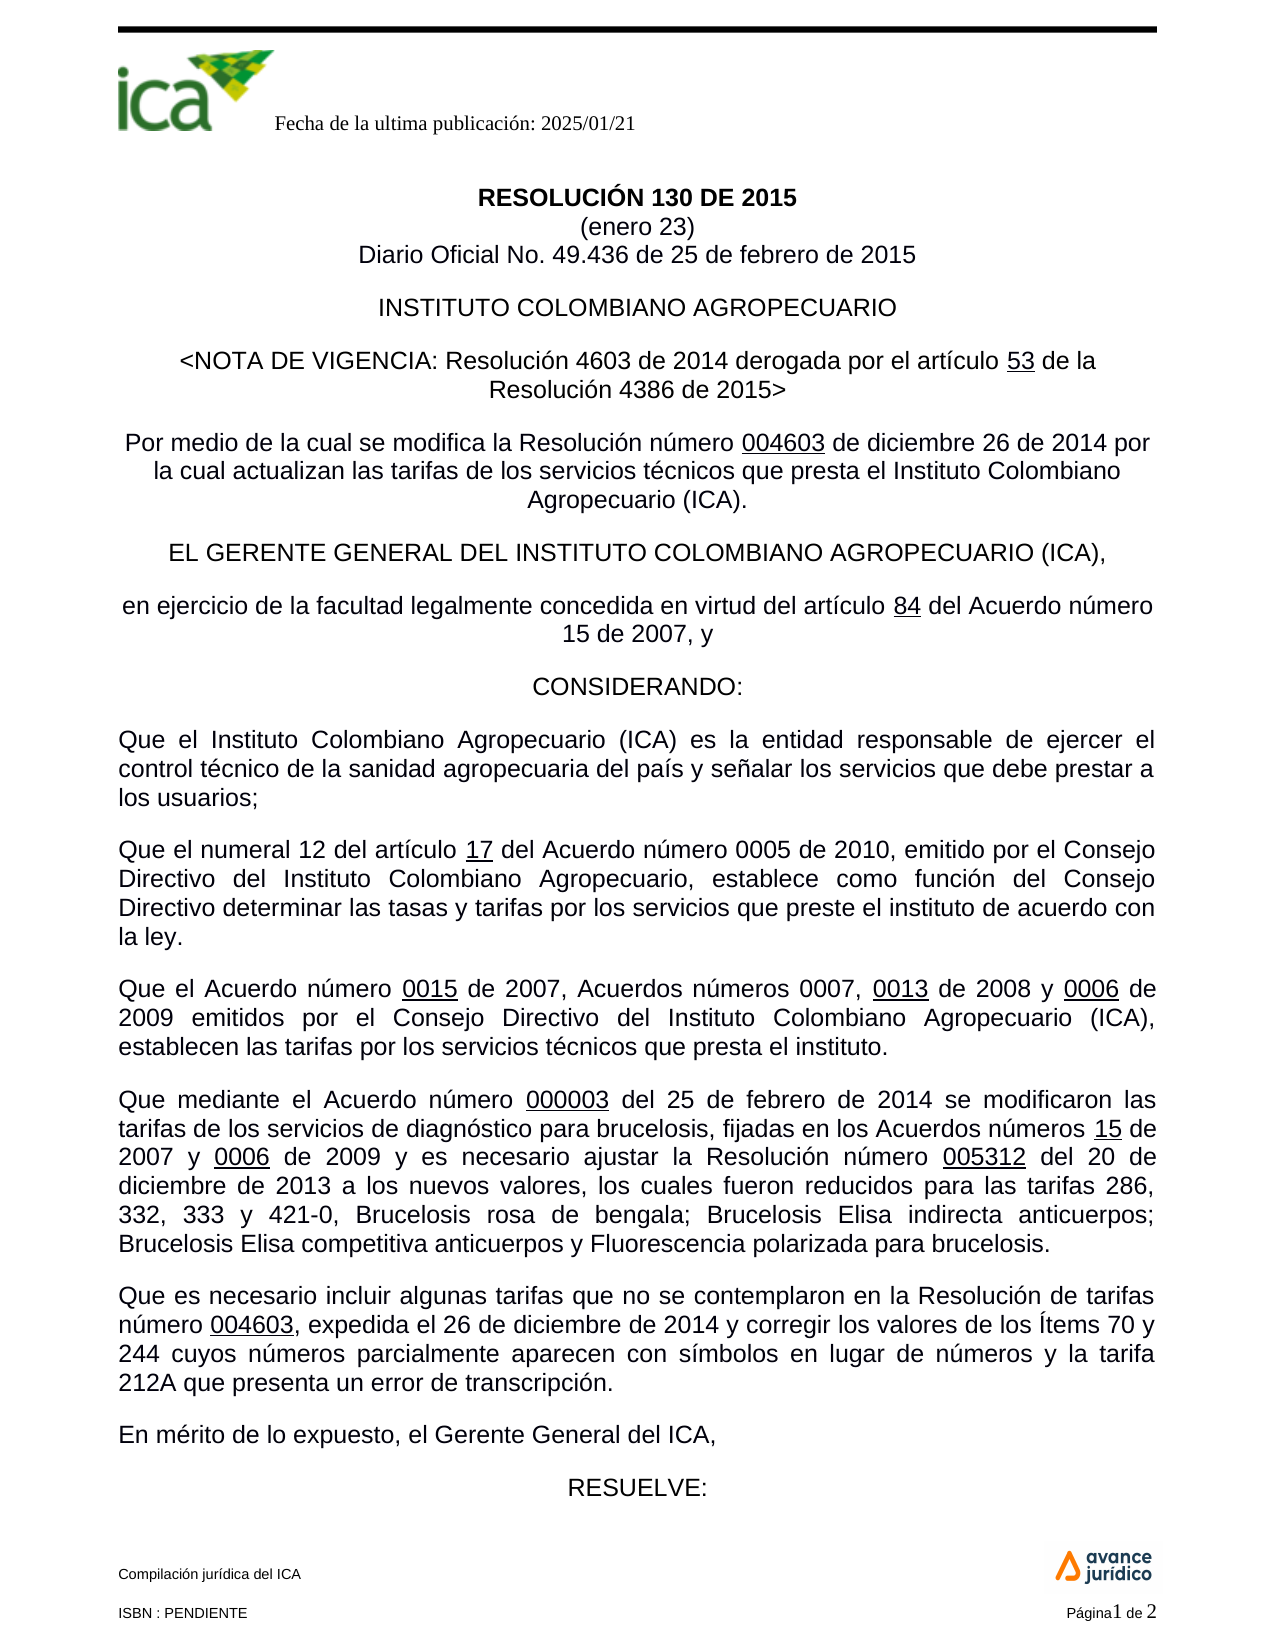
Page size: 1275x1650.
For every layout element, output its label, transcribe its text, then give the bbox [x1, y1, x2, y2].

text En mérito de lo expuesto, el Gerente General del ICA, [118, 1420, 1157, 1449]
text Diario Oficial No. 49.436 de 25 de febrero de 2015 [118, 240, 1157, 269]
text Que el numeral 12 del artículo 17 del Acuerdo número 0005 de 2010, emitido por el Consejo Directivo del Instituto Colombiano Agropecuario, establece como función del Consejo Directivo determinar las tasas y tarifas por los servicios que preste el instituto de acuerdo con la ley. [118, 835, 1157, 950]
text en ejercicio de la facultad legalmente concedida en virtud del artículo 84 del Acuerdo número 15 de 2007, y [118, 591, 1157, 648]
text &&RESOLUCIÓN 130 DE 2015 [118, 183, 1157, 212]
text Por medio de la cual se modifica la Resolución número 004603 de diciembre 26 de 2014 por la cual actualizan las tarifas de los servicios técnicos que presta el Instituto Colombiano Agropecuario (ICA). [118, 428, 1157, 514]
text Que el Instituto Colombiano Agropecuario (ICA) es la entidad responsable de ejercer el control técnico de la sanidad agropecuaria del país y señalar los servicios que debe prestar a los usuarios; [118, 725, 1157, 811]
text Que el Acuerdo número 0015 de 2007, Acuerdos números 0007, 0013 de 2008 y 0006 de 2009 emitidos por el Consejo Directivo del Instituto Colombiano Agropecuario (ICA), establecen las tarifas por los servicios técnicos que presta el instituto. [118, 974, 1157, 1061]
text Que es necesario incluir algunas tarifas que no se contemplaron en la Resolución de tarifas número 004603, expedida el 26 de diciembre de 2014 y corregir los valores de los Ítems 70 y 244 cuyos números parcialmente aparecen con símbolos en lugar de números y la tarifa 212A que presenta un error de transcripción. [118, 1281, 1157, 1396]
text INSTITUTO COLOMBIANO AGROPECUARIO [118, 293, 1157, 322]
text <NOTA DE VIGENCIA: Resolución 4603 de 2014 derogada por el artículo 53 de la Resolución 4386 de 2015> [118, 346, 1157, 403]
text Que mediante el Acuerdo número 000003 del 25 de febrero de 2014 se modificaron las tarifas de los servicios de diagnóstico para brucelosis, fijadas en los Acuerdos números 15 de 2007 y 0006 de 2009 y es necesario ajustar la Resolución número 005312 del 20 de diciembre de 2013 a los nuevos valores, los cuales fueron reducidos para las tarifas 286, 332, 333 y 421-0, Brucelosis rosa de bengala; Brucelosis Elisa indirecta anticuerpos; Brucelosis Elisa competitiva anticuerpos y Fluorescencia polarizada para brucelosis. [118, 1085, 1157, 1257]
text EL GERENTE GENERAL DEL INSTITUTO COLOMBIANO AGROPECUARIO (ICA), [118, 538, 1157, 567]
text CONSIDERANDO: [118, 672, 1157, 701]
text RESUELVE: [118, 1473, 1157, 1502]
text (enero 23) [118, 212, 1157, 240]
